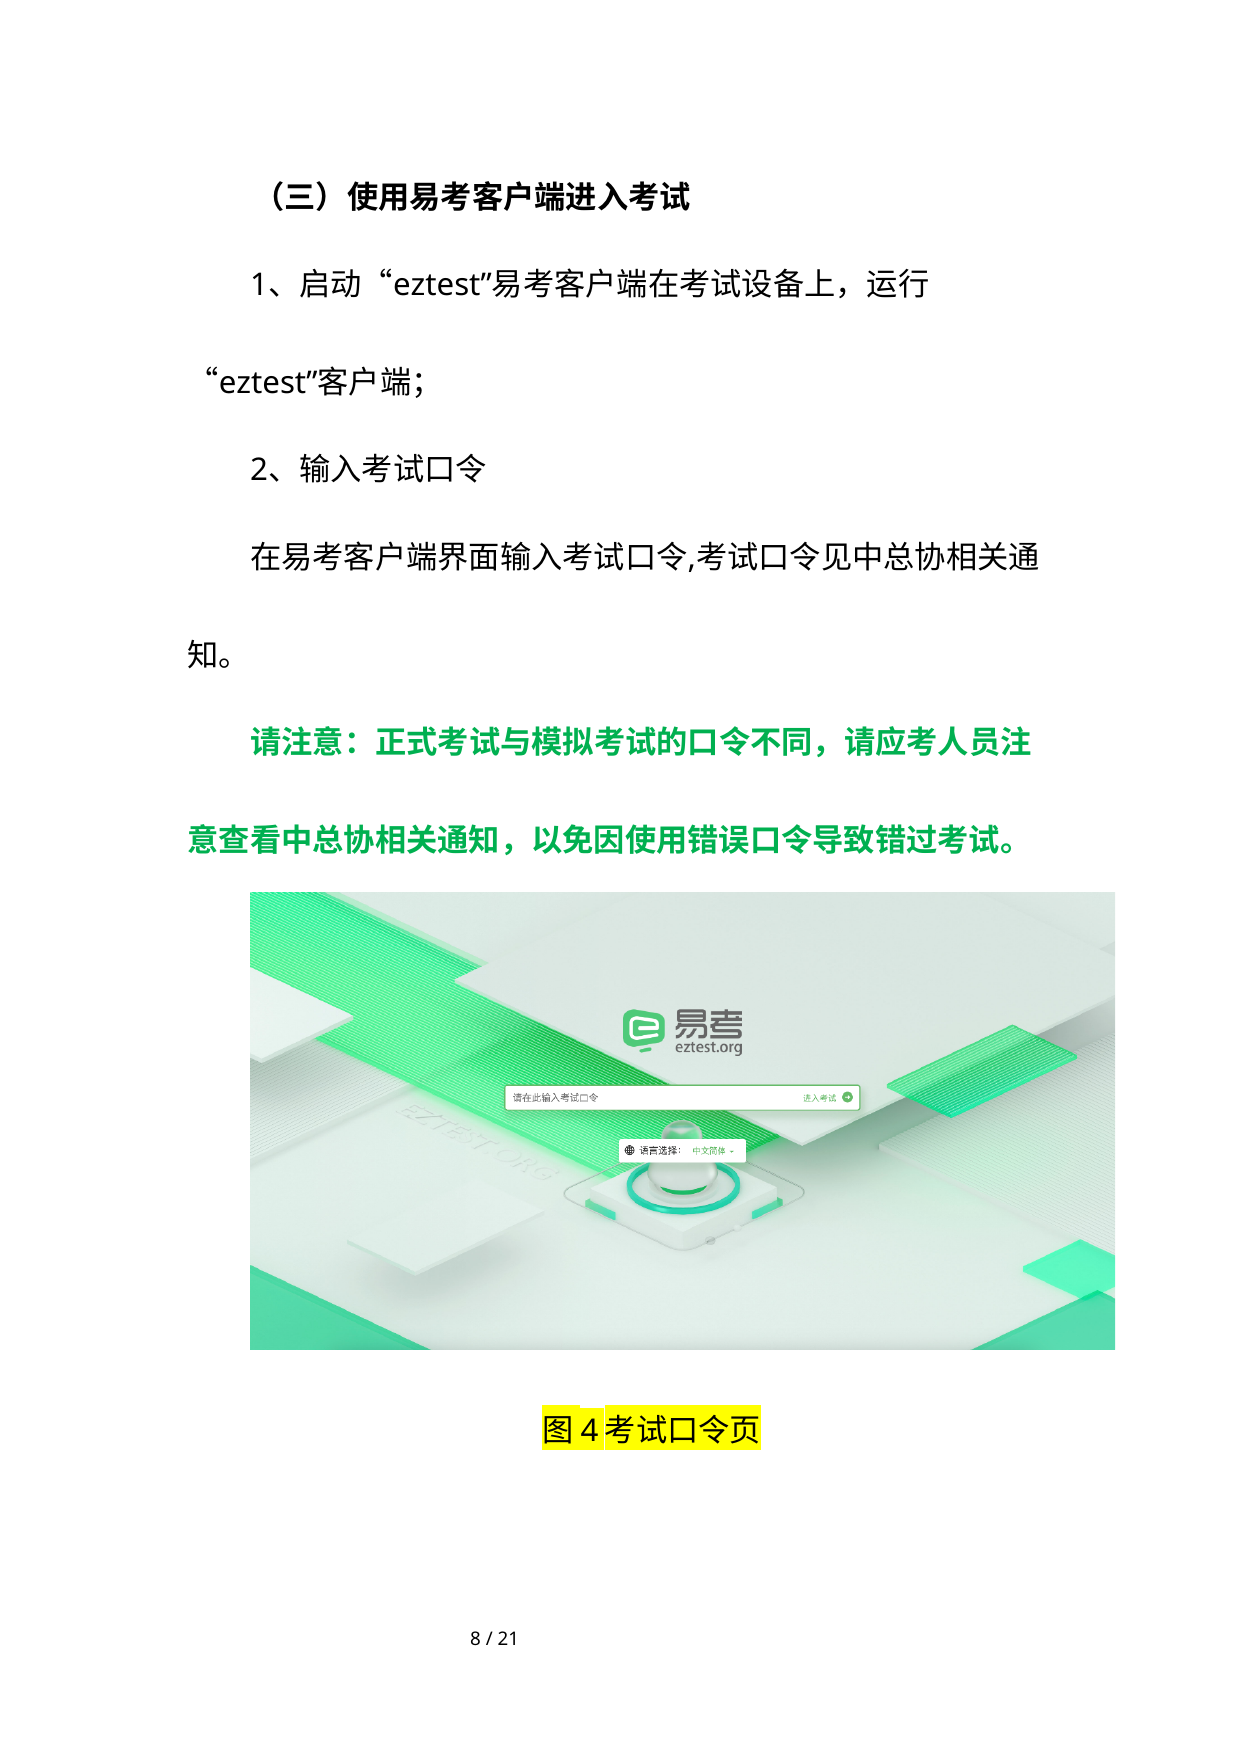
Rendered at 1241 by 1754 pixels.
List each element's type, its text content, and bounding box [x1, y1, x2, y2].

picture [250, 892, 1116, 1350]
text 图 4考试口令页 [187, 1395, 1053, 1460]
list 2、输入考试口令 [187, 435, 1053, 500]
list 请注意：正式考试与模拟考试的口令不同，请应考人员注意查看中总协相关通知，以免因使用错误口令导致错过考试。 [187, 708, 1053, 870]
text 在易考客户端界面输入考试口令,考试口令见中总协相关通知。 [187, 522, 1053, 685]
subtitle （三）使用易考客户端进入考试 [253, 162, 1053, 227]
list 1、启动“eztest”易考客户端在考试设备上，运行“eztest”客户端； [187, 249, 1053, 412]
